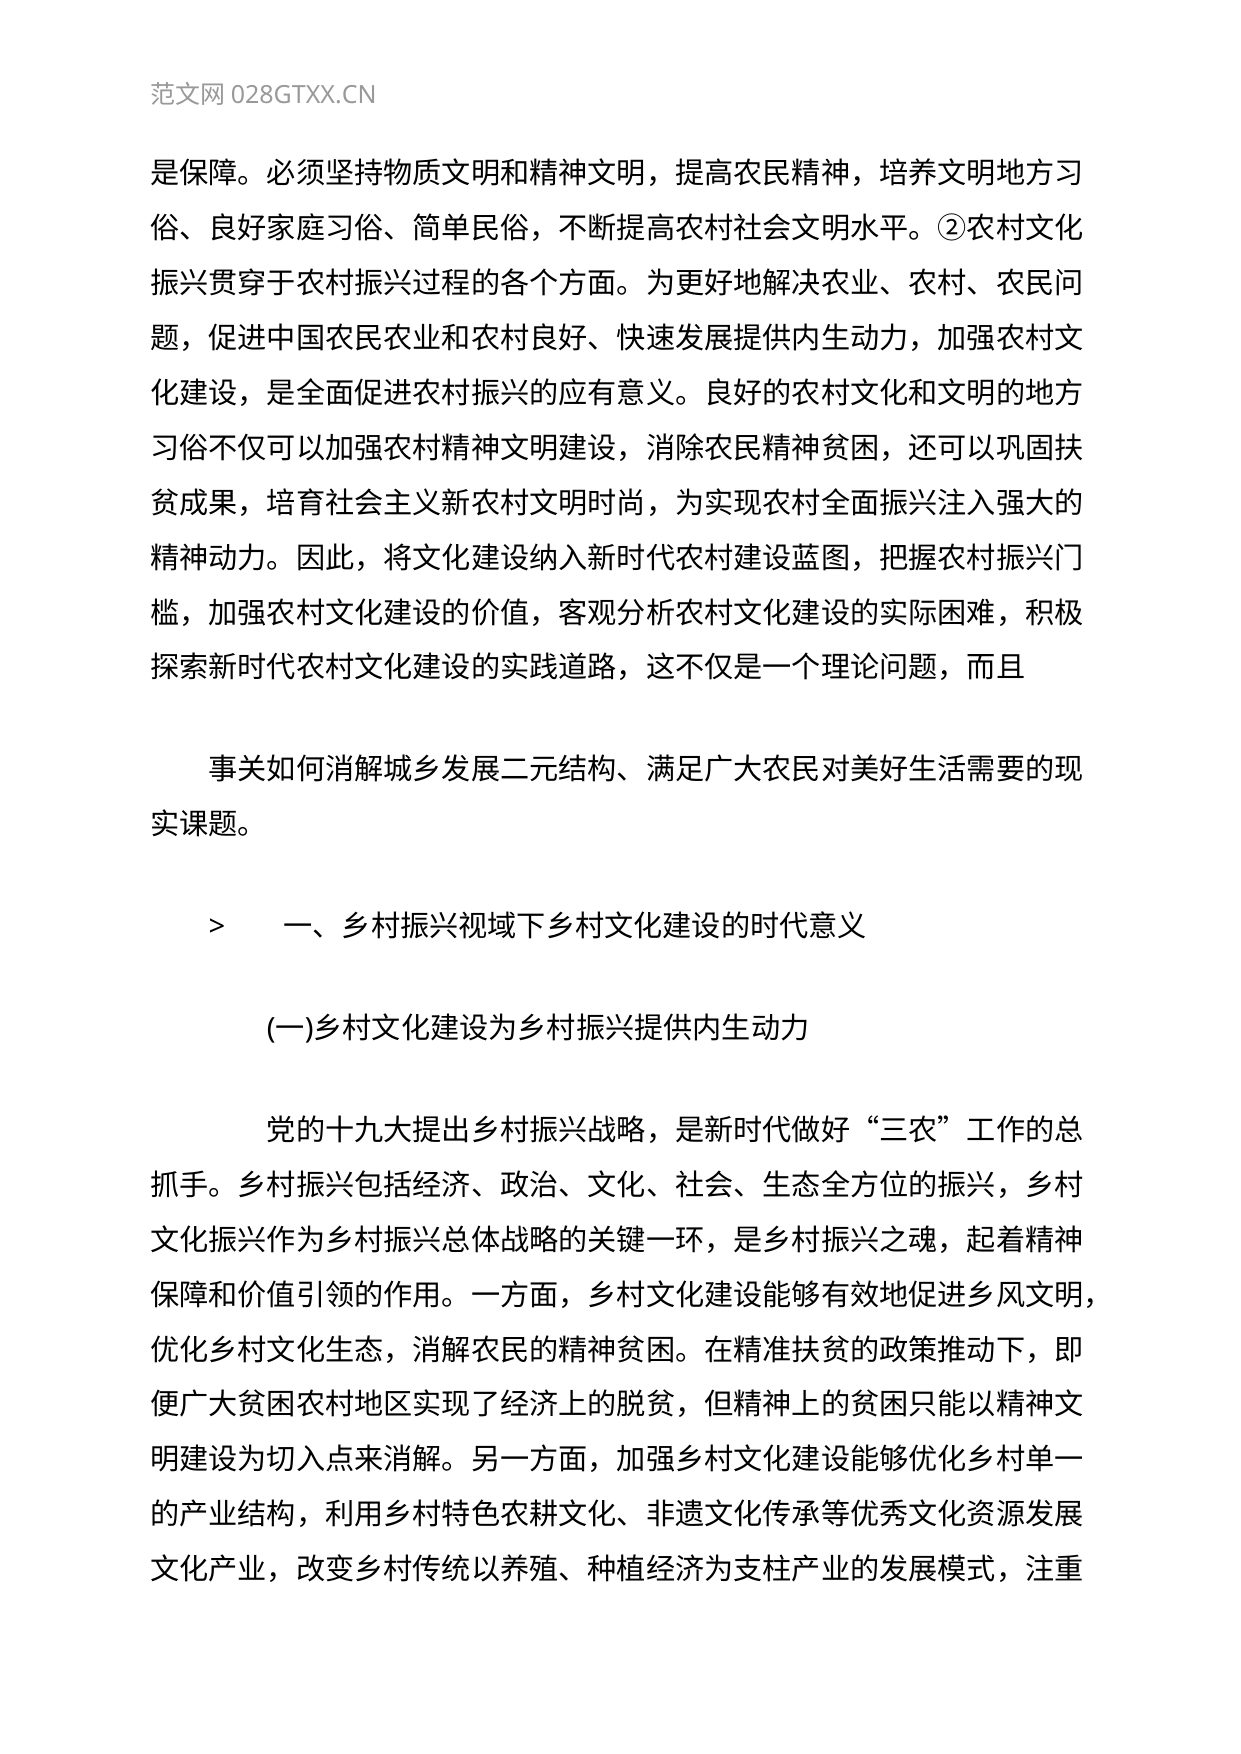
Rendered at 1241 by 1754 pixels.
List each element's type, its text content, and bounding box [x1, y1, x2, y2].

text 事关如何消解城乡发展二元结构、满足广大农民对美好生活需要的现实课题。 [150, 746, 1090, 843]
text > 一、乡村振兴视域下乡村文化建设的时代意义 [150, 902, 1090, 945]
text (一)乡村文化建设为乡村振兴提供内生动力 [150, 1004, 1090, 1047]
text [150, 1106, 1090, 1588]
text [150, 150, 1090, 686]
